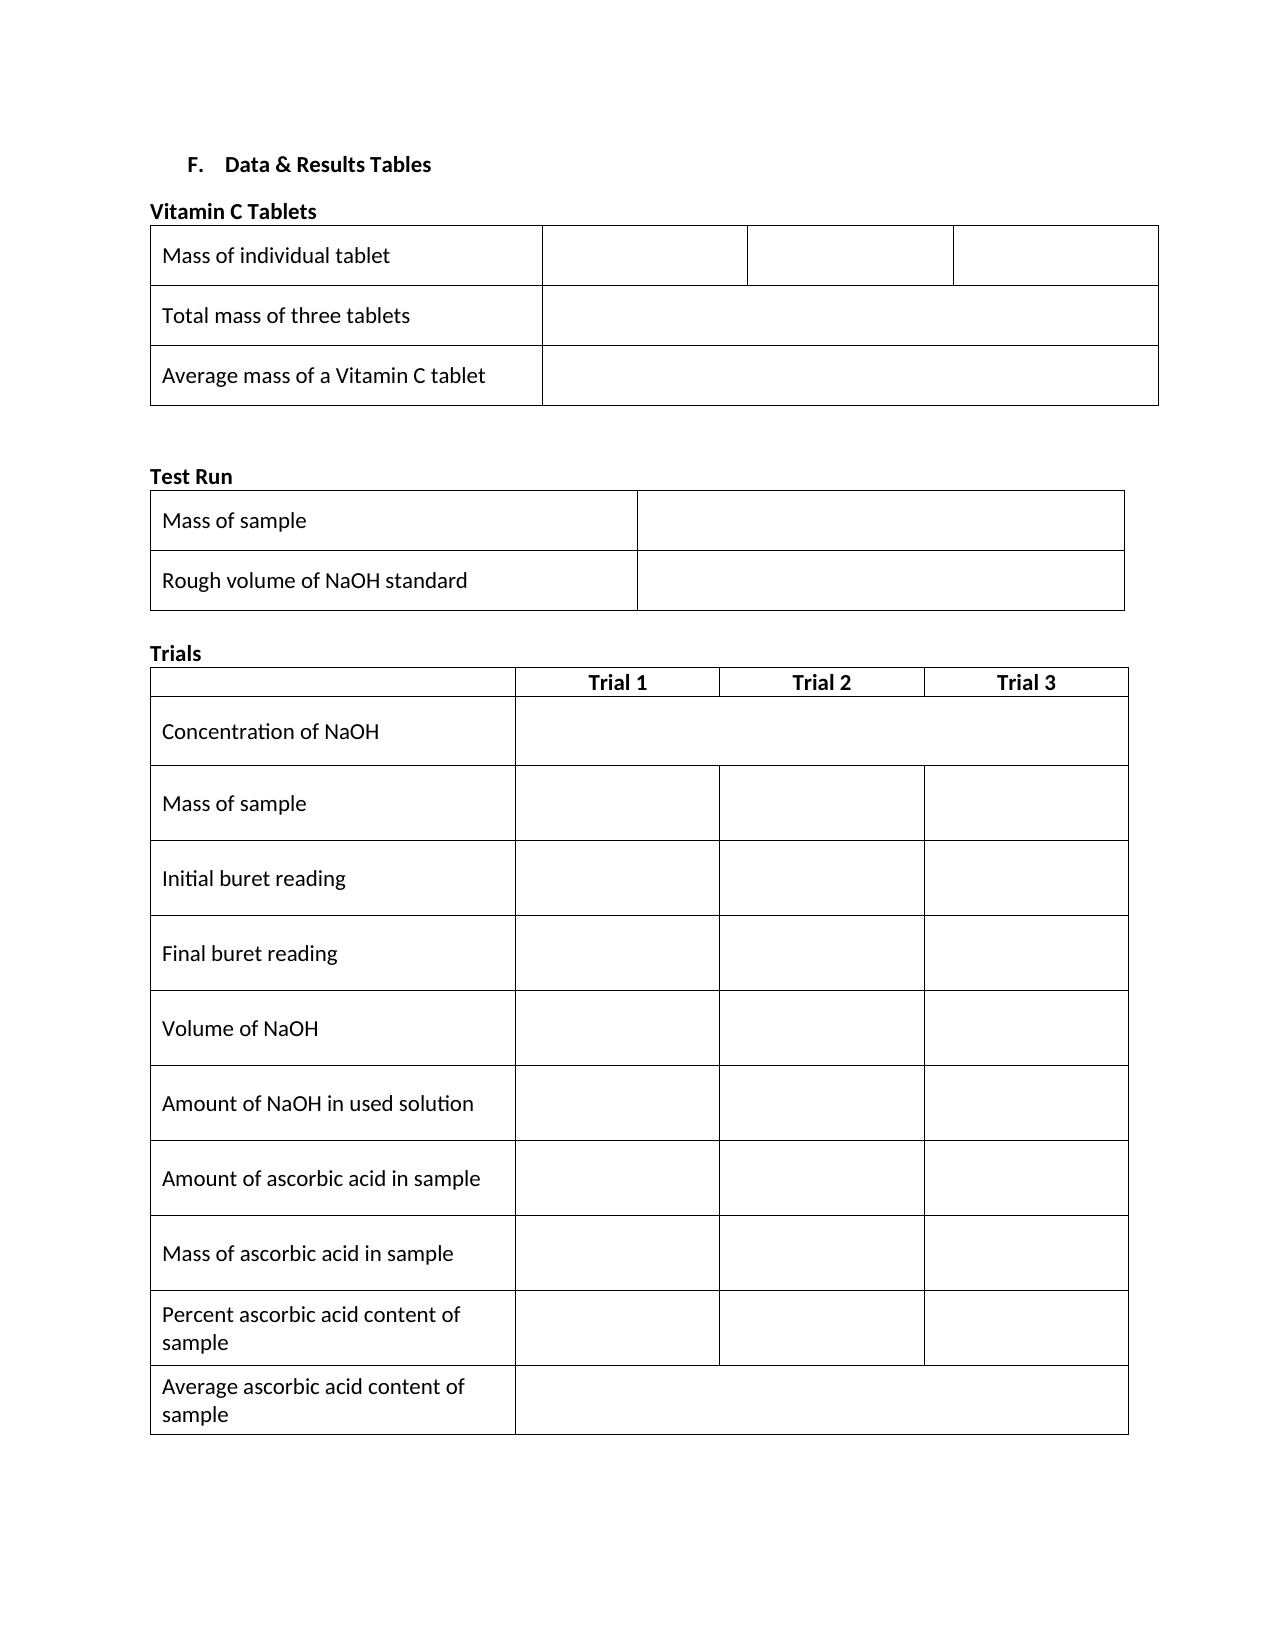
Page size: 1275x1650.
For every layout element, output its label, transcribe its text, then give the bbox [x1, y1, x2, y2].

table_cell [720, 916, 924, 990]
table_cell Percent ascorbic acid content of sample [151, 1291, 515, 1365]
table_cell [516, 697, 1128, 765]
table_cell [720, 1066, 924, 1140]
table_header [954, 226, 1158, 285]
table_cell [720, 766, 924, 840]
table_cell Average ascorbic acid content of sample [151, 1366, 515, 1434]
table_cell [516, 1141, 719, 1215]
table_cell [543, 286, 1158, 345]
table_cell [720, 991, 924, 1065]
table_cell Total mass of three tablets [151, 286, 542, 345]
table_cell Mass of ascorbic acid in sample [151, 1216, 515, 1290]
table_cell [925, 766, 1128, 840]
table_cell Average mass of a Vitamin C tablet [151, 346, 542, 405]
table_cell [925, 916, 1128, 990]
table_header [638, 491, 1124, 550]
table_header [748, 226, 953, 285]
table_cell [720, 1216, 924, 1290]
table_cell [516, 1216, 719, 1290]
table_cell [720, 841, 924, 915]
table_header Mass of sample [151, 491, 637, 550]
table_cell [516, 841, 719, 915]
table_header Trial 2 [720, 668, 924, 696]
table_cell [516, 1066, 719, 1140]
table_header Trial 3 [925, 668, 1128, 696]
table_cell Initial buret reading [151, 841, 515, 915]
table_cell [516, 1291, 719, 1365]
table_cell [720, 1141, 924, 1215]
table_header Mass of individual tablet [151, 226, 542, 285]
table_cell Rough volume of NaOH standard [151, 551, 637, 610]
table_header [151, 668, 515, 696]
table_cell Mass of sample [151, 766, 515, 840]
table_cell [516, 916, 719, 990]
table_header [543, 226, 747, 285]
table_header Trial 1 [516, 668, 719, 696]
table_cell Amount of ascorbic acid in sample [151, 1141, 515, 1215]
table_cell [925, 1216, 1128, 1290]
table_cell [925, 1141, 1128, 1215]
text Test Run [150, 462, 1125, 490]
text Trials [150, 639, 1125, 667]
table_cell Amount of NaOH in used solution [151, 1066, 515, 1140]
table_cell [543, 346, 1158, 405]
text Vitamin C Tablets [150, 197, 1125, 225]
table_cell [925, 841, 1128, 915]
table_cell [925, 1066, 1128, 1140]
table_cell [638, 551, 1124, 610]
table_cell Concentration of NaOH [151, 697, 515, 765]
table_cell [516, 766, 719, 840]
table_cell [720, 1291, 924, 1365]
table_cell [516, 991, 719, 1065]
table_cell [925, 991, 1128, 1065]
list Data & Results Tables [187, 150, 1125, 178]
table_cell [516, 1366, 1128, 1434]
table_cell Volume of NaOH [151, 991, 515, 1065]
table_cell Final buret reading [151, 916, 515, 990]
table_cell [925, 1291, 1128, 1365]
